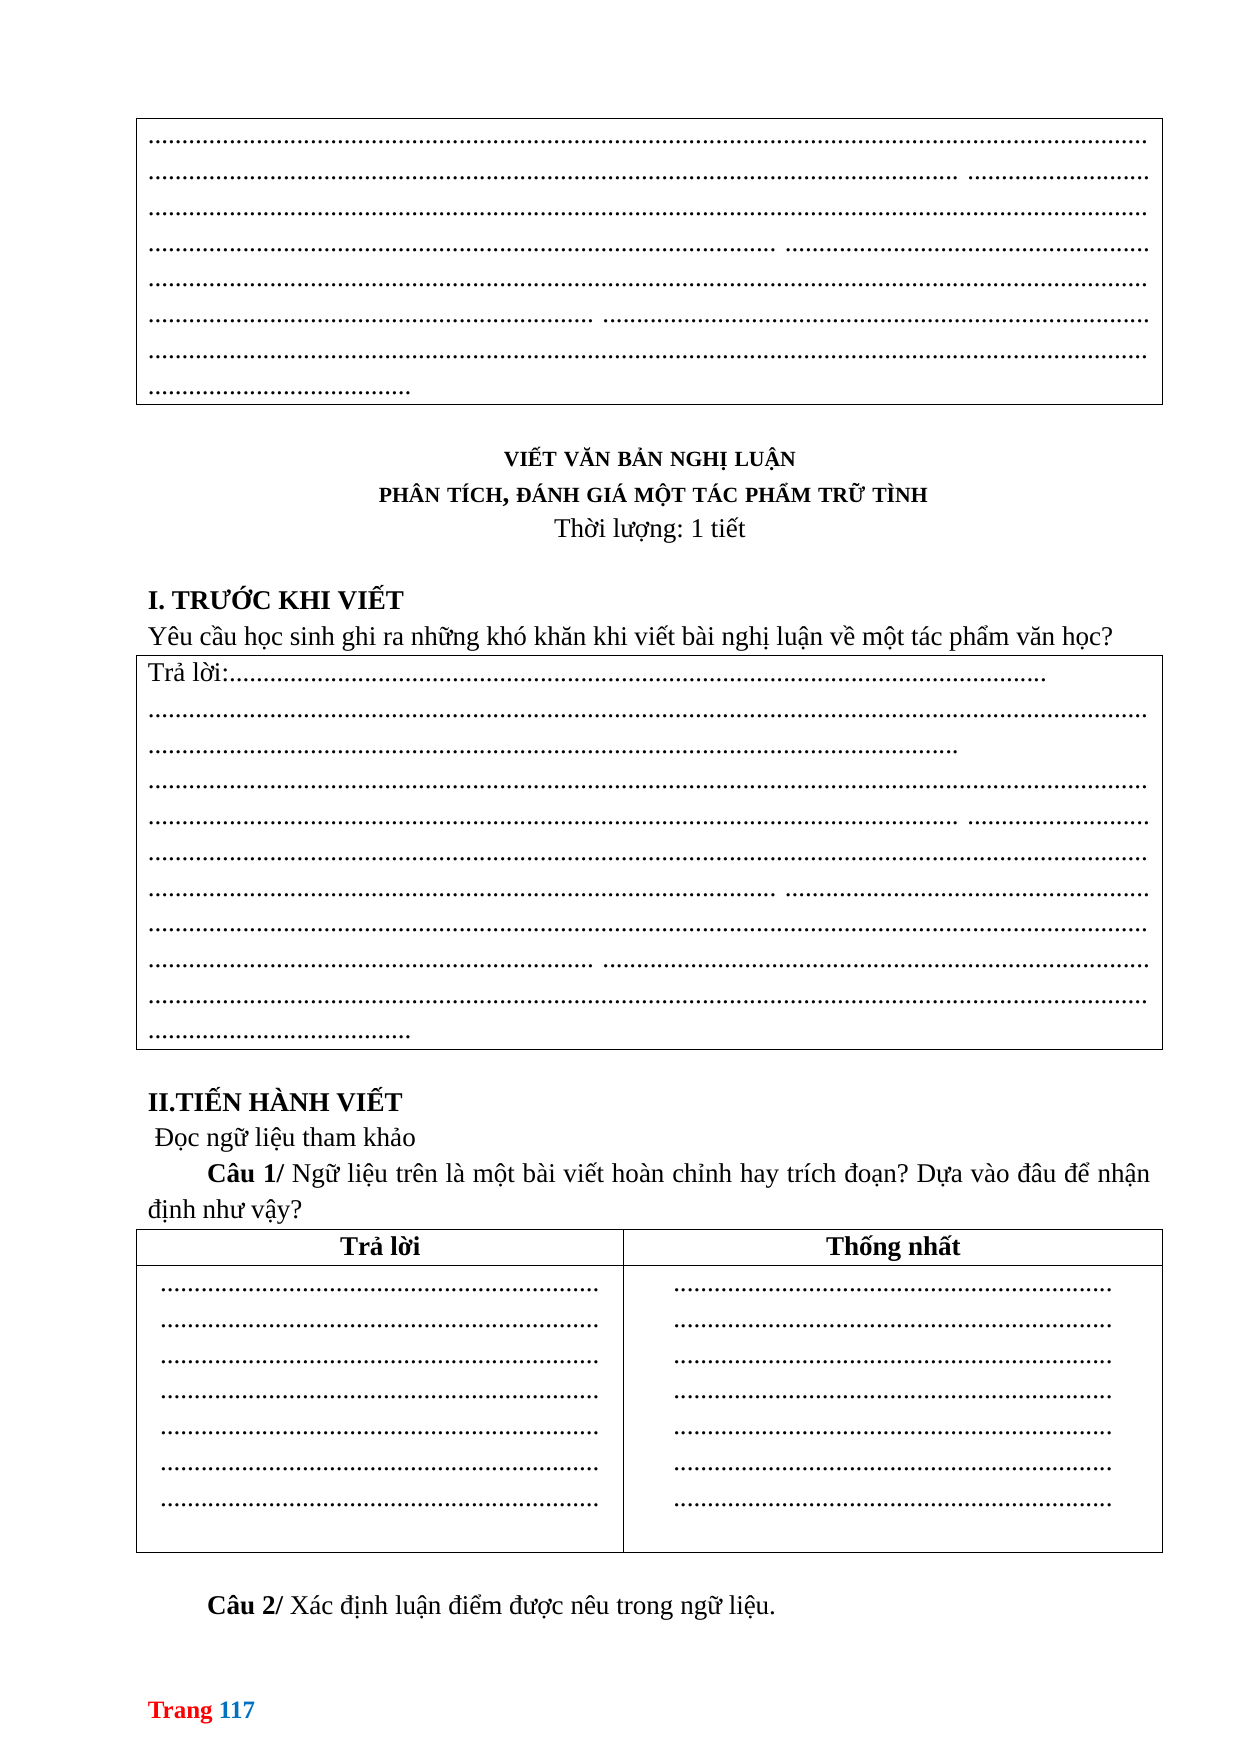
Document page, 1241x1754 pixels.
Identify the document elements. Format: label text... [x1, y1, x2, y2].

text II.TIẾN HÀNH VIẾT [148, 1086, 1152, 1117]
text viết văn bản nghị luận [148, 441, 1152, 472]
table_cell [624, 1266, 1162, 1552]
text Câu 2/ Xác định luận điểm được nêu trong ngữ liệu. [148, 1589, 1152, 1620]
text Câu 1/ Ngữ liệu trên là một bài viết hoàn chỉnh hay trích đoạn? Dựa vào đâu để nhận định như vậy? [148, 1157, 1152, 1224]
text Thời lượng: 1 tiết [148, 512, 1152, 543]
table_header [137, 119, 1162, 404]
text Yêu cầu học sinh ghi ra những khó khăn khi viết bài nghị luận về một tác phẩm văn học? [148, 619, 1152, 651]
table_header Thống nhất [624, 1230, 1162, 1265]
text phân tích, đánh giá một tác phẩm trữ tình [148, 477, 1152, 508]
text Đọc ngữ liệu tham khảo [148, 1122, 1152, 1153]
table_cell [137, 1266, 623, 1552]
text I. TRƯỚC KHI VIẾT [148, 584, 1152, 615]
table_header Trả lời [137, 1230, 623, 1265]
